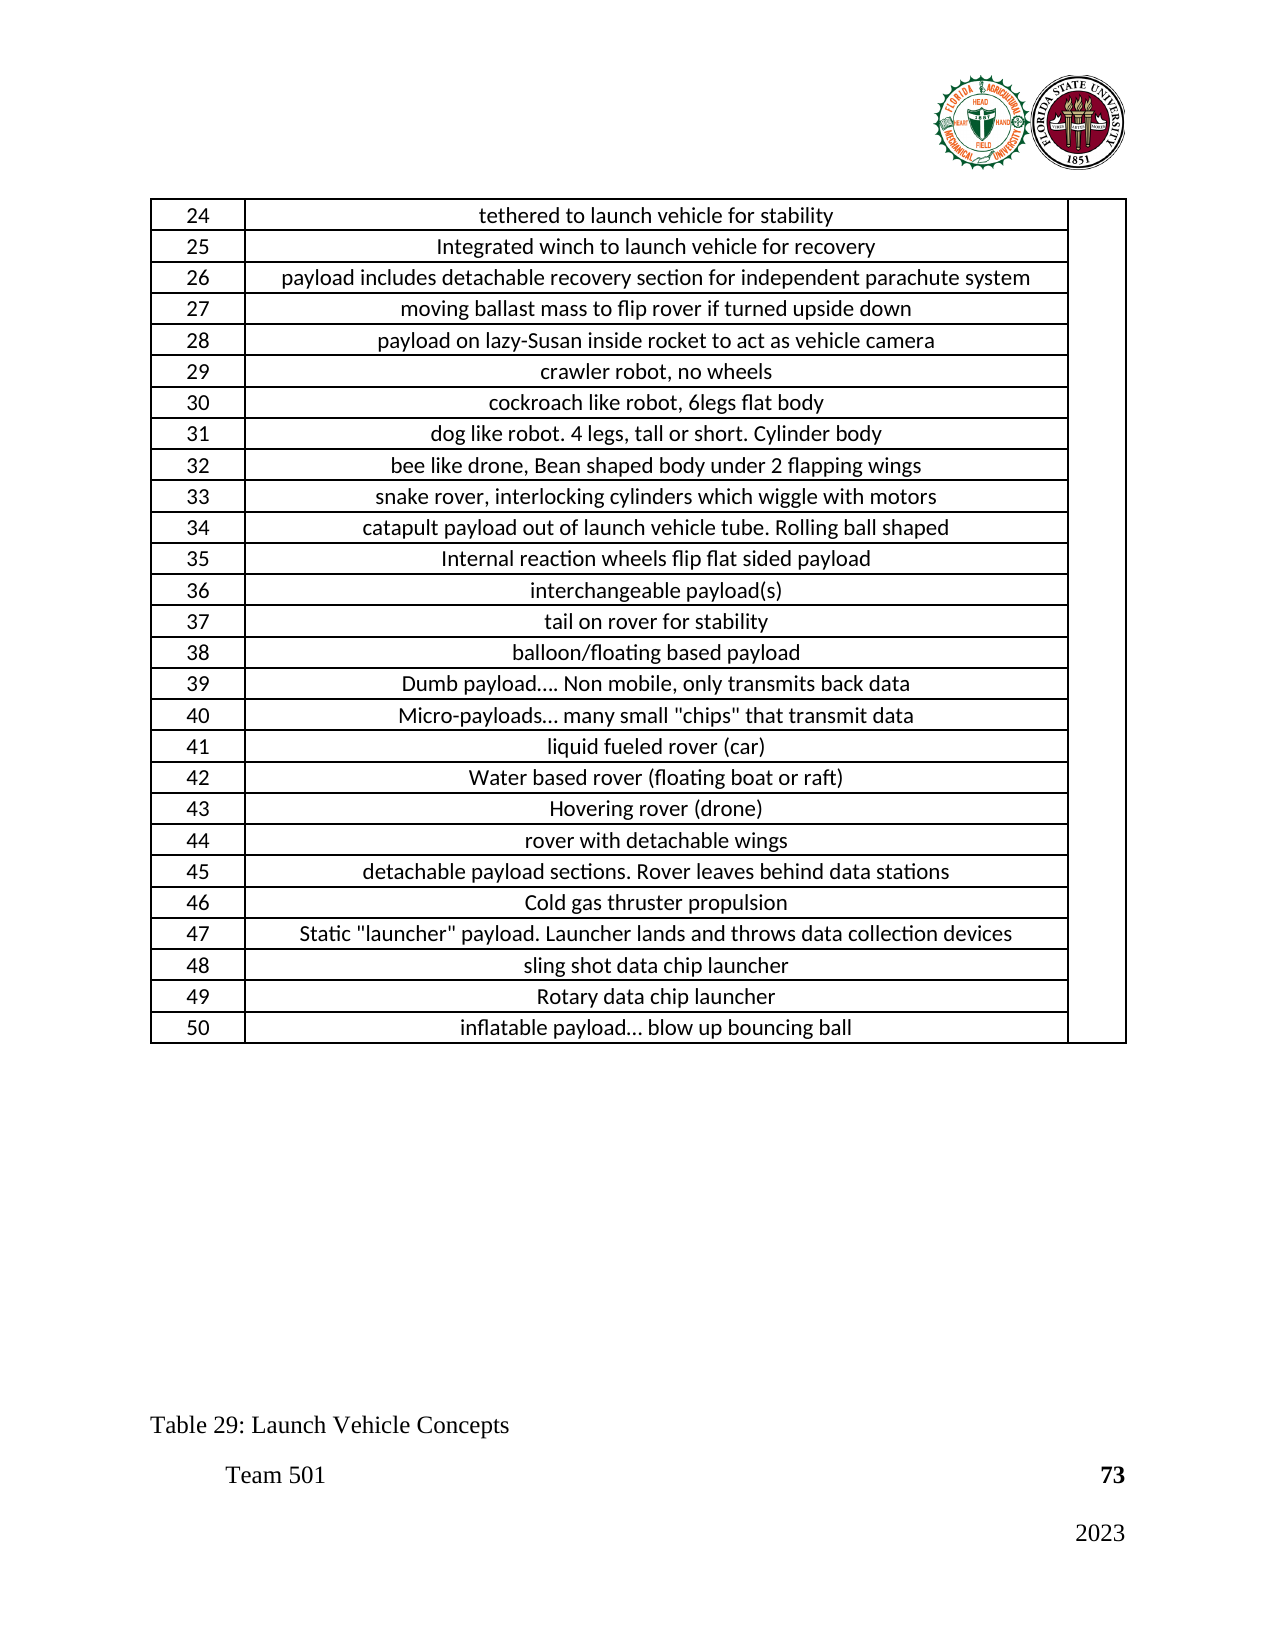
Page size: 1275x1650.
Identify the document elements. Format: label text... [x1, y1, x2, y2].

table_cell liquid fueled rover (car) [246, 731, 1067, 761]
table_cell payload on lazy-Susan inside rocket to act as vehicle camera [246, 325, 1067, 354]
table_cell 35 [152, 544, 244, 573]
table_cell tethered to launch vehicle for stability [246, 200, 1067, 229]
table_cell Internal reaction wheels flip flat sided payload [246, 544, 1067, 573]
table_cell rover with detachable wings [246, 825, 1067, 854]
table_cell cockroach like robot, 6legs flat body [246, 388, 1067, 417]
table_cell 42 [152, 763, 244, 792]
table_cell Micro-payloads… many small "chips" that transmit data [246, 700, 1067, 729]
table_cell tail on rover for stability [246, 606, 1067, 636]
table_cell 44 [152, 825, 244, 854]
table_cell moving ballast mass to flip rover if turned upside down [246, 294, 1067, 323]
table_cell dog like robot. 4 legs, tall or short. Cylinder body [246, 419, 1067, 448]
table_cell Integrated winch to launch vehicle for recovery [246, 231, 1067, 261]
table_cell 39 [152, 669, 244, 698]
table_cell 25 [152, 231, 244, 261]
table_cell payload includes detachable recovery section for independent parachute system [246, 263, 1067, 292]
table_cell 47 [152, 919, 244, 948]
table_cell 34 [152, 513, 244, 542]
table_cell 31 [152, 419, 244, 448]
table_cell Static "launcher" payload. Launcher lands and throws data collection devices [246, 919, 1067, 948]
table_cell 33 [152, 481, 244, 511]
table_cell crawler robot, no wheels [246, 356, 1067, 386]
table_cell 45 [152, 856, 244, 886]
table_cell inflatable payload… blow up bouncing ball [246, 1013, 1067, 1042]
table_cell 28 [152, 325, 244, 354]
table_cell interchangeable payload(s) [246, 575, 1067, 604]
table_cell 32 [152, 450, 244, 479]
table_cell 30 [152, 388, 244, 417]
table_cell 49 [152, 981, 244, 1011]
table_cell 50 [152, 1013, 244, 1042]
table_cell 38 [152, 638, 244, 667]
table_cell 37 [152, 606, 244, 636]
table_cell Water based rover (floating boat or raft) [246, 763, 1067, 792]
table_cell 27 [152, 294, 244, 323]
table_cell detachable payload sections. Rover leaves behind data stations [246, 856, 1067, 886]
table_cell Hovering rover (drone) [246, 794, 1067, 823]
table_cell Cold gas thruster propulsion [246, 888, 1067, 917]
table_cell 36 [152, 575, 244, 604]
table_cell Dumb payload…. Non mobile, only transmits back data [246, 669, 1067, 698]
table_cell 43 [152, 794, 244, 823]
table_cell balloon/floating based payload [246, 638, 1067, 667]
table_cell snake rover, interlocking cylinders which wiggle with motors [246, 481, 1067, 511]
table_cell 24 [152, 200, 244, 229]
text Table 29: Launch Vehicle Concepts [150, 1410, 1125, 1438]
table_cell catapult payload out of launch vehicle tube. Rolling ball shaped [246, 513, 1067, 542]
table_cell Rotary data chip launcher [246, 981, 1067, 1011]
table_cell 29 [152, 356, 244, 386]
table_cell 48 [152, 950, 244, 979]
table_cell 40 [152, 700, 244, 729]
table_cell 41 [152, 731, 244, 761]
table_cell 46 [152, 888, 244, 917]
picture [933, 75, 1125, 170]
table_cell sling shot data chip launcher [246, 950, 1067, 979]
table_cell bee like drone, Bean shaped body under 2 flapping wings [246, 450, 1067, 479]
table_cell 26 [152, 263, 244, 292]
